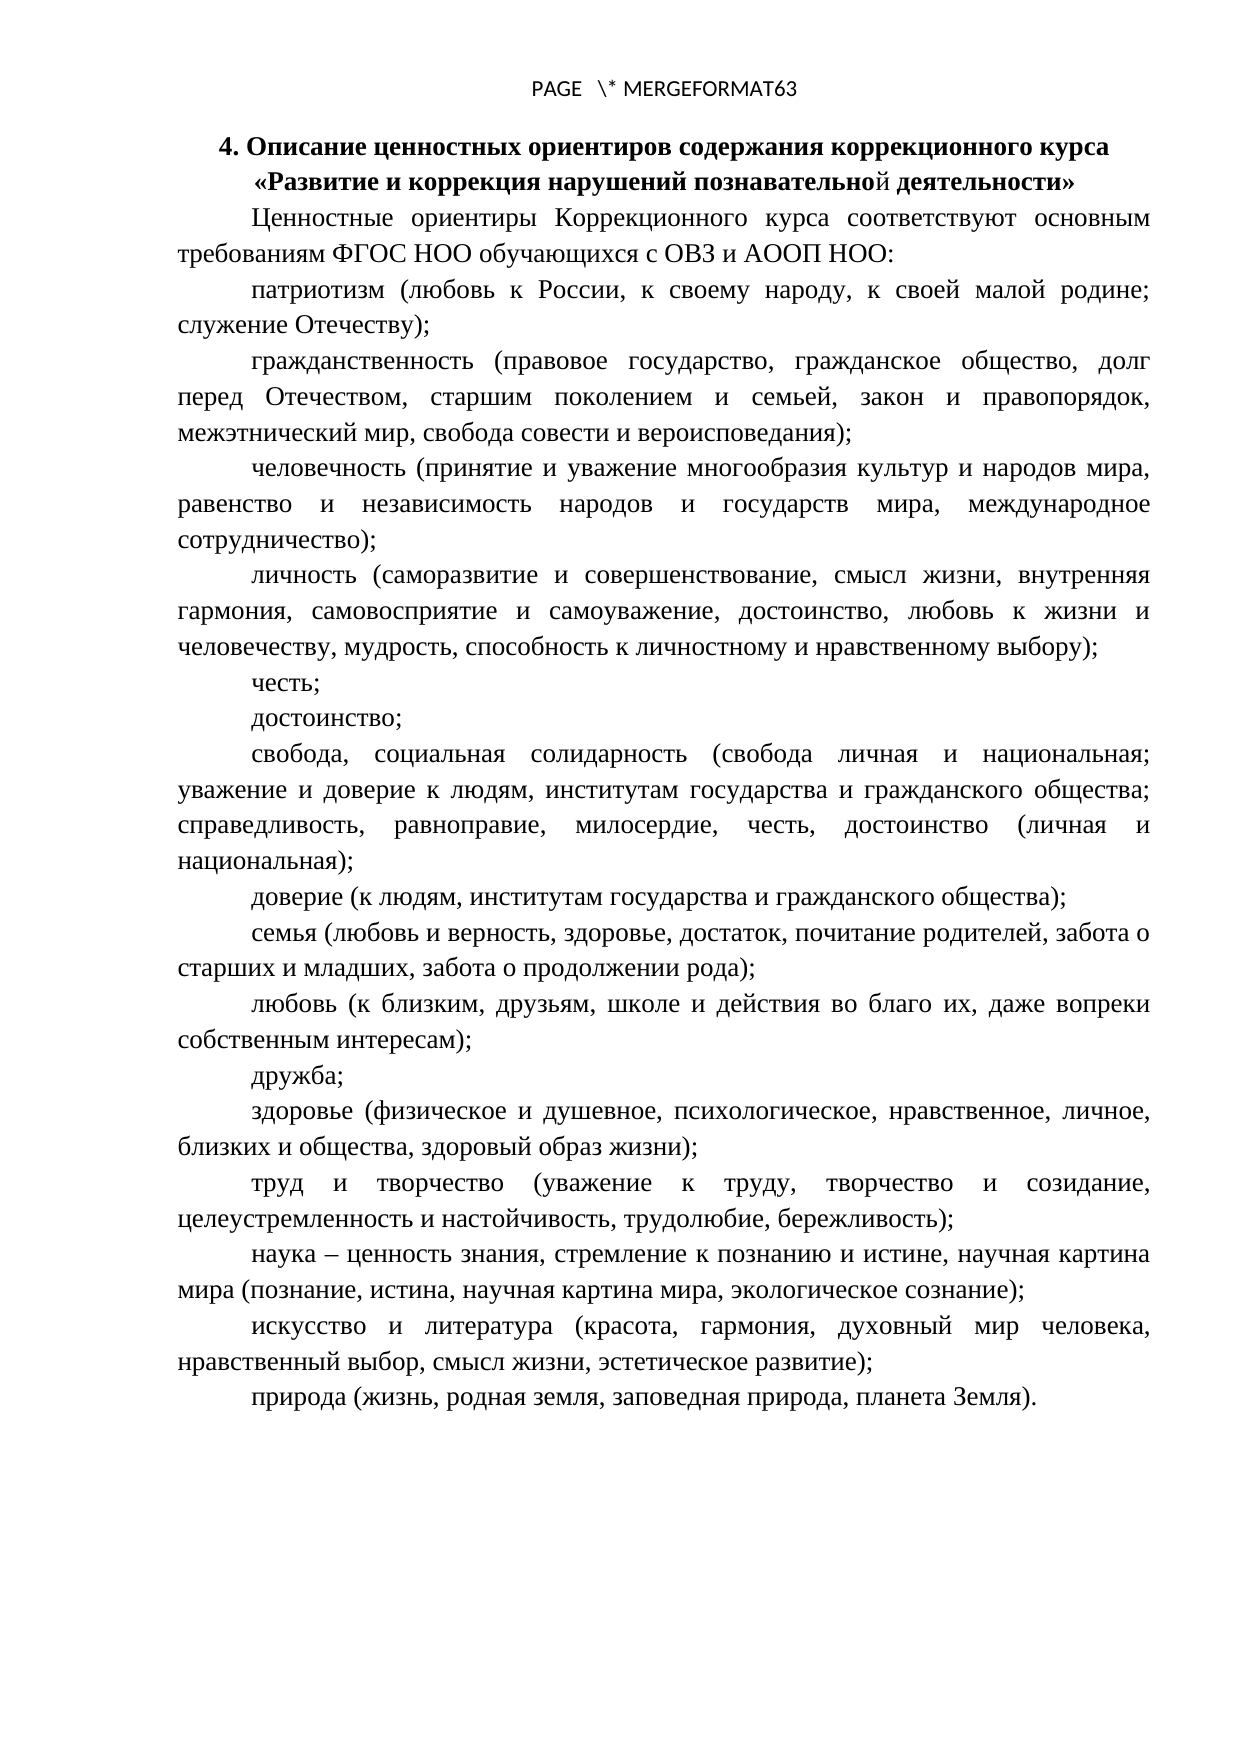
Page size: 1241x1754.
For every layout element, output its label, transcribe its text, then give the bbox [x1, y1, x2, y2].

text патриотизм (любовь к России, к своему народу, к своей малой родине; служение Отечеству); [177, 273, 1152, 339]
text искусство и литература (красота, гармония, духовный мир человека, нравственный выбор, смысл жизни, эстетическое развитие); [177, 1309, 1152, 1376]
text Ценностные ориентиры Коррекционного курса соответствуют основным требованиям ФГОС НОО обучающихся с ОВЗ и АООП НОО: [177, 201, 1152, 268]
text семья (любовь и верность, здоровье, достаток, почитание родителей, забота о старших и младших, забота о продолжении рода); [177, 916, 1152, 983]
text человечность (принятие и уважение многообразия культур и народов мира, равенство и независимость народов и государств мира, международное сотрудничество); [177, 451, 1152, 554]
text труд и творчество (уважение к труду, творчество и созидание, целеустремленность и настойчивость, трудолюбие, бережливость); [177, 1166, 1152, 1233]
text дружба; [177, 1059, 1152, 1090]
text наука – ценность знания, стремление к познанию и истине, научная картина мира (познание, истина, научная картина мира, экологическое сознание); [177, 1237, 1152, 1304]
text здоровье (физическое и душевное, психологическое, нравственное, личное, близких и общества, здоровый образ жизни); [177, 1094, 1152, 1161]
text свобода, социальная солидарность (свобода личная и национальная; уважение и доверие к людям, институтам государства и гражданского общества; справедливость, равноправие, милосердие, честь, достоинство (личная и национальная); [177, 737, 1152, 876]
text природа (жизнь, родная земля, заповедная природа, планета Земля). [177, 1380, 1152, 1411]
text честь; [177, 666, 1152, 697]
text гражданственность (правовое государство, гражданское общество, долг перед Отечеством, старшим поколением и семьей, закон и правопорядок, межэтнический мир, свобода совести и вероисповедания); [177, 344, 1152, 447]
text любовь (к близким, друзьям, школе и действия во благо их, даже вопреки собственным интересам); [177, 987, 1152, 1054]
text 4. Описание ценностных ориентиров содержания коррекционного курса «Развитие и коррекция нарушений познавательной деятельности» [177, 130, 1152, 197]
text доверие (к людям, институтам государства и гражданского общества); [177, 880, 1152, 911]
text достоинство; [177, 701, 1152, 733]
text личность (саморазвитие и совершенствование, смысл жизни, внутренняя гармония, самовосприятие и самоуважение, достоинство, любовь к жизни и человечеству, мудрость, способность к личностному и нравственному выбору); [177, 558, 1152, 661]
